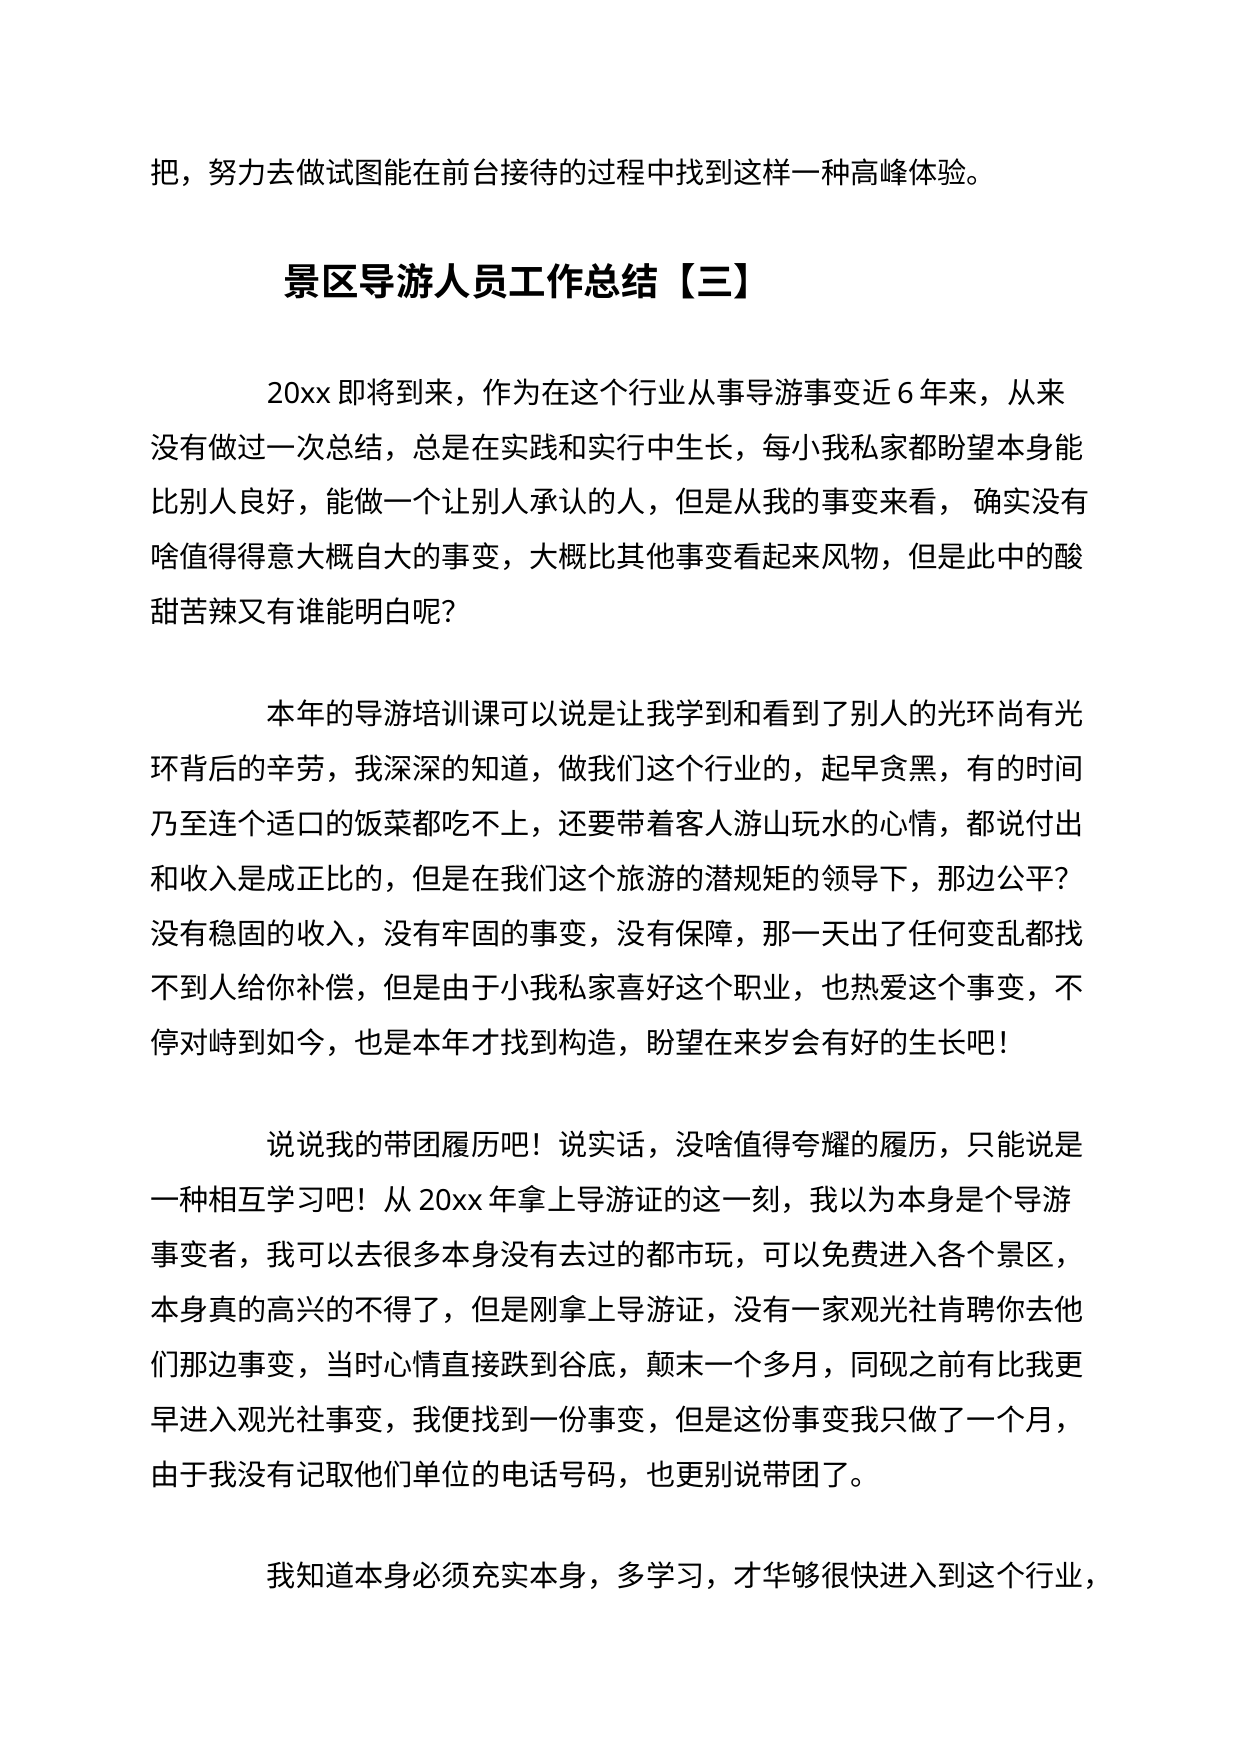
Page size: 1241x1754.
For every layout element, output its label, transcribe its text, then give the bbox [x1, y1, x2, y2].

text 本年的导游培训课可以说是让我学到和看到了别人的光环尚有光环背后的辛劳，我深深的知道，做我们这个行业的，起早贪黑，有的时间乃至连个适口的饭菜都吃不上，还要带着客人游山玩水的心情，都说付出和收入是成正比的，但是在我们这个旅游的潜规矩的领导下，那边公平？没有稳固的收入，没有牢固的事变，没有保障，那一天出了任何变乱都找不到人给你补偿，但是由于小我私家喜好这个职业，也热爱这个事变，不停对峙到如今，也是本年才找到构造，盼望在来岁会有好的生长吧！ [150, 691, 1090, 1062]
text 景区导游人员工作总结【三】 [150, 252, 1090, 306]
text 20xx即将到来，作为在这个行业从事导游事变近6年来，从来没有做过一次总结，总是在实践和实行中生长，每小我私家都盼望本身能比别人良好，能做一个让别人承认的人，但是从我的事变来看， 确实没有啥值得得意大概自大的事变，大概比其他事变看起来风物，但是此中的酸甜苦辣又有谁能明白呢？ [150, 369, 1090, 631]
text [150, 1553, 1090, 1595]
text 说说我的带团履历吧！说实话，没啥值得夸耀的履历，只能说是一种相互学习吧！从20xx年拿上导游证的这一刻，我以为本身是个导游事变者，我可以去很多本身没有去过的都市玩，可以免费进入各个景区，本身真的高兴的不得了，但是刚拿上导游证，没有一家观光社肯聘你去他们那边事变，当时心情直接跌到谷底，颠末一个多月，同砚之前有比我更早进入观光社事变，我便找到一份事变，但是这份事变我只做了一个月，由于我没有记取他们单位的电话号码，也更别说带团了。 [150, 1122, 1090, 1493]
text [150, 150, 1090, 192]
